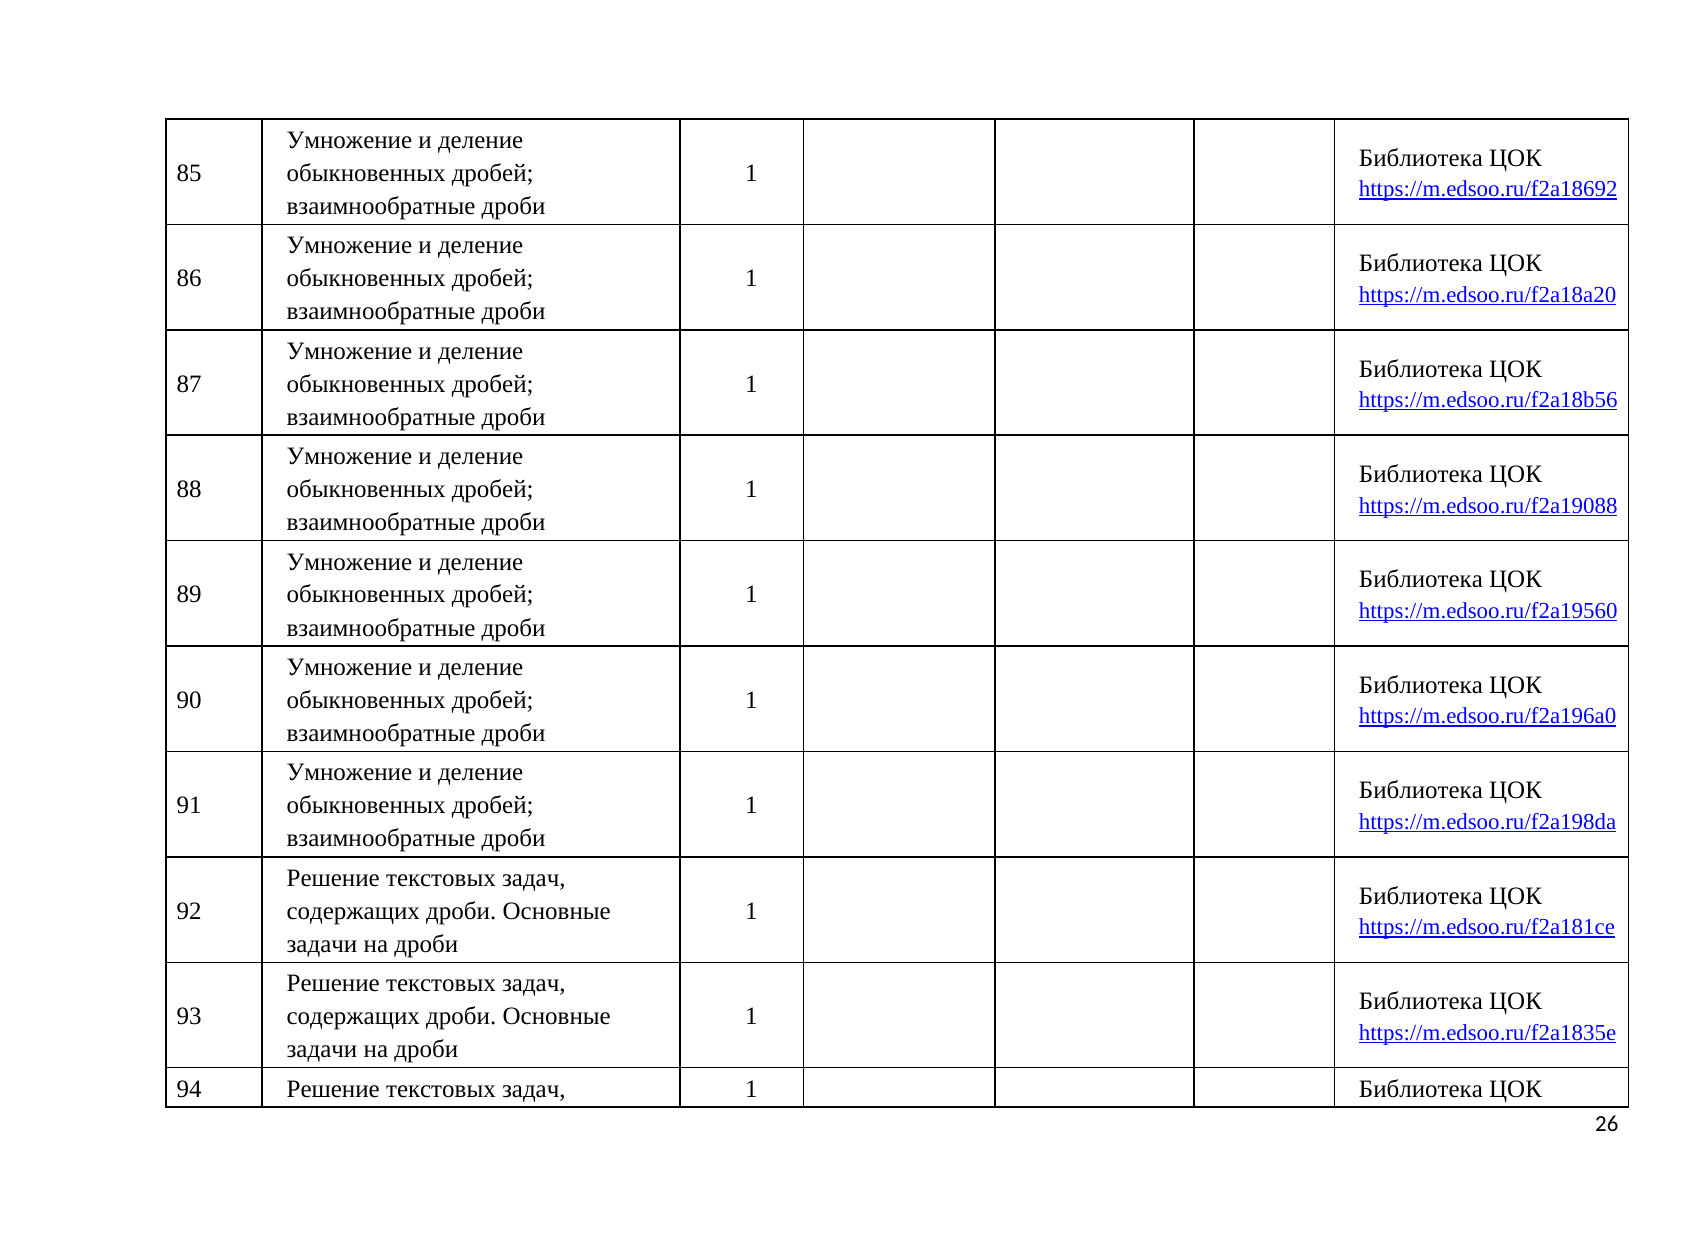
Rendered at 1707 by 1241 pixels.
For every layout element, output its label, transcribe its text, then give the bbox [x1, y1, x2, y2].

table_cell [1195, 752, 1334, 856]
table_cell 1 [681, 647, 803, 751]
table_cell [1195, 963, 1334, 1067]
table_cell [1195, 120, 1334, 223]
table_cell [996, 225, 1193, 329]
table_cell [1195, 225, 1334, 329]
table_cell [263, 1068, 679, 1106]
table_cell [804, 436, 994, 540]
table_cell 1 [681, 963, 803, 1067]
table_cell 87 [167, 331, 261, 434]
table_cell 1 [681, 225, 803, 329]
table_cell 1 [681, 1068, 803, 1106]
table_cell Библиотека ЦОК https://m.edsoo.ru/f2a181ce [1335, 858, 1628, 961]
table_cell [804, 331, 994, 434]
table_cell 88 [167, 436, 261, 540]
table_cell [996, 541, 1193, 645]
table_cell Библиотека ЦОК https://m.edsoo.ru/f2a18692 [1335, 120, 1628, 223]
table_cell [996, 963, 1193, 1067]
table_cell 90 [167, 647, 261, 751]
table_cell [263, 963, 679, 1067]
table_cell Умножение и деление обыкновенных дробей; взаимнообратные дроби [263, 436, 679, 540]
table_cell [1195, 541, 1334, 645]
table_cell [996, 752, 1193, 856]
table_cell 91 [167, 752, 261, 856]
table_cell [804, 225, 994, 329]
table_cell 1 [681, 752, 803, 856]
table_cell Библиотека ЦОК https://m.edsoo.ru/f2a18b56 [1335, 331, 1628, 434]
table_cell [804, 1068, 994, 1106]
table_cell 85 [167, 120, 261, 223]
table_cell 1 [681, 331, 803, 434]
table_cell 89 [167, 541, 261, 645]
table_cell Умножение и деление обыкновенных дробей; взаимнообратные дроби [263, 647, 679, 751]
table_cell Библиотека ЦОК https://m.edsoo.ru/f2a19088 [1335, 436, 1628, 540]
table_cell [804, 647, 994, 751]
table_cell 1 [681, 541, 803, 645]
table_cell Решение текстовых задач, содержащих дроби. Основные задачи на дроби [263, 858, 679, 961]
table_cell [996, 647, 1193, 751]
table_cell [996, 331, 1193, 434]
table_cell [996, 120, 1193, 223]
table_cell Библиотека ЦОК https://m.edsoo.ru/f2a18a20 [1335, 225, 1628, 329]
table_cell Умножение и деление обыкновенных дробей; взаимнообратные дроби [263, 541, 679, 645]
table_cell [804, 858, 994, 961]
table_cell Библиотека ЦОК https://m.edsoo.ru/f2a19560 [1335, 541, 1628, 645]
table_cell Библиотека ЦОК https://m.edsoo.ru/f2a196a0 [1335, 647, 1628, 751]
table_cell [804, 752, 994, 856]
table_cell Умножение и деление обыкновенных дробей; взаимнообратные дроби [263, 331, 679, 434]
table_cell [263, 225, 679, 329]
table_cell [1195, 331, 1334, 434]
table_cell [996, 858, 1193, 961]
table_cell [1195, 1068, 1334, 1106]
table_cell 1 [681, 858, 803, 961]
table_cell Умножение и деление обыкновенных дробей; взаимнообратные дроби [263, 752, 679, 856]
table_cell 1 [681, 120, 803, 223]
table_cell Библиотека ЦОК https://m.edsoo.ru/f2a198da [1335, 752, 1628, 856]
table_cell [1195, 436, 1334, 540]
table_cell [804, 120, 994, 223]
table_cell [263, 120, 679, 223]
table_cell [1195, 647, 1334, 751]
table_cell [804, 963, 994, 1067]
table_cell 92 [167, 858, 261, 961]
table_cell Библиотека ЦОК https://m.edsoo.ru/f2a1835e [1335, 963, 1628, 1067]
table_cell [996, 436, 1193, 540]
table_cell [804, 541, 994, 645]
table_cell 86 [167, 225, 261, 329]
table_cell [1335, 1068, 1628, 1106]
table_cell [996, 1068, 1193, 1106]
table_cell 1 [681, 436, 803, 540]
table_cell [1195, 858, 1334, 961]
table_cell 94 [167, 1068, 261, 1106]
table_cell 93 [167, 963, 261, 1067]
